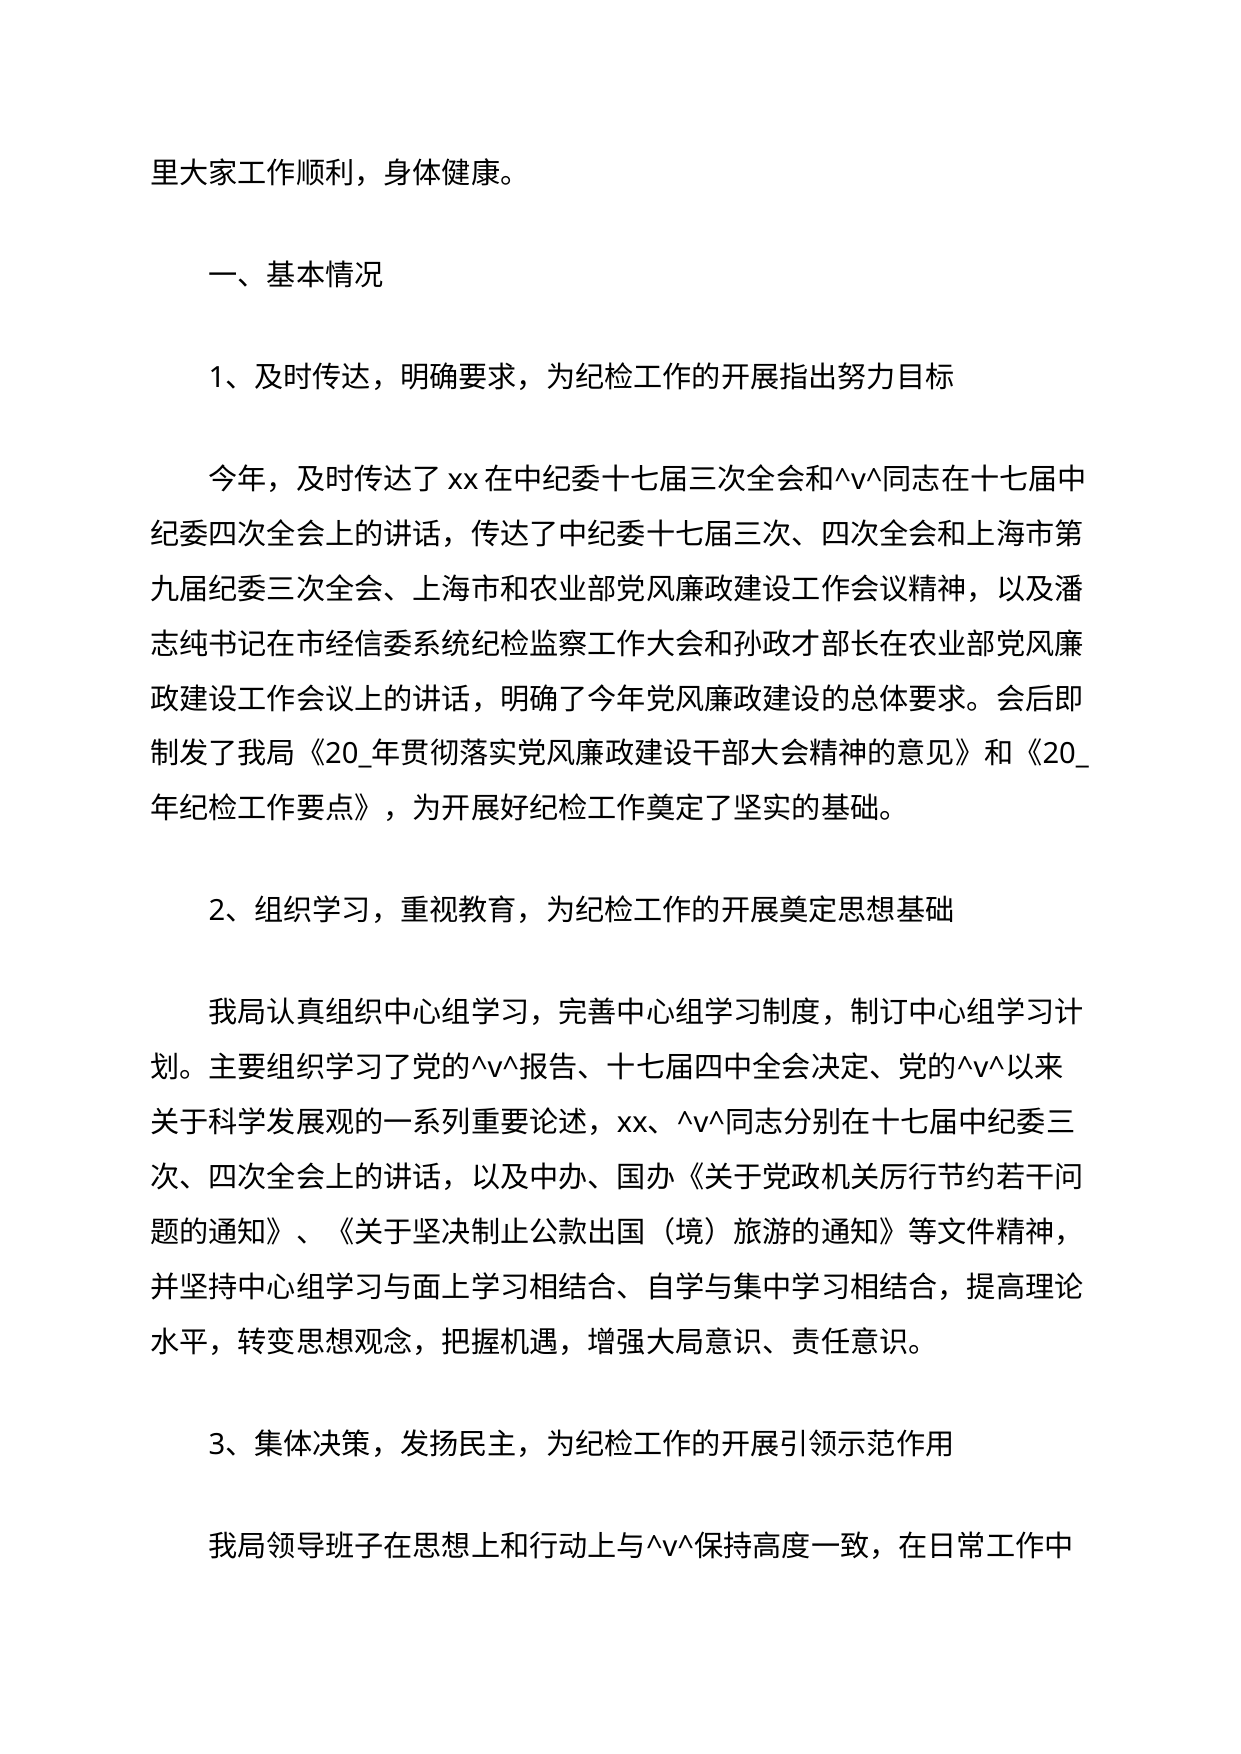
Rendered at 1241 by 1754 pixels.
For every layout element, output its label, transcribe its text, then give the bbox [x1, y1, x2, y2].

text 一、基本情况 [150, 252, 1090, 294]
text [150, 1522, 1090, 1564]
text 今年，及时传达了xx在中纪委十七届三次全会和^v^同志在十七届中纪委四次全会上的讲话，传达了中纪委十七届三次、四次全会和上海市第九届纪委三次全会、上海市和农业部党风廉政建设工作会议精神，以及潘志纯书记在市经信委系统纪检监察工作大会和孙政才部长在农业部党风廉政建设工作会议上的讲话，明确了今年党风廉政建设的总体要求。会后即制发了我局《20_年贯彻落实党风廉政建设干部大会精神的意见》和《20_年纪检工作要点》，为开展好纪检工作奠定了坚实的基础。 [150, 456, 1090, 827]
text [150, 150, 1090, 192]
text 3、集体决策，发扬民主，为纪检工作的开展引领示范作用 [150, 1420, 1090, 1463]
text 2、组织学习，重视教育，为纪检工作的开展奠定思想基础 [150, 887, 1090, 929]
text 我局认真组织中心组学习，完善中心组学习制度，制订中心组学习计划。主要组织学习了党的^v^报告、十七届四中全会决定、党的^v^以来关于科学发展观的一系列重要论述，xx、^v^同志分别在十七届中纪委三次、四次全会上的讲话，以及中办、国办《关于党政机关厉行节约若干问题的通知》、《关于坚决制止公款出国（境）旅游的通知》等文件精神，并坚持中心组学习与面上学习相结合、自学与集中学习相结合，提高理论水平，转变思想观念，把握机遇，增强大局意识、责任意识。 [150, 989, 1090, 1361]
text 1、及时传达，明确要求，为纪检工作的开展指出努力目标 [150, 353, 1090, 396]
